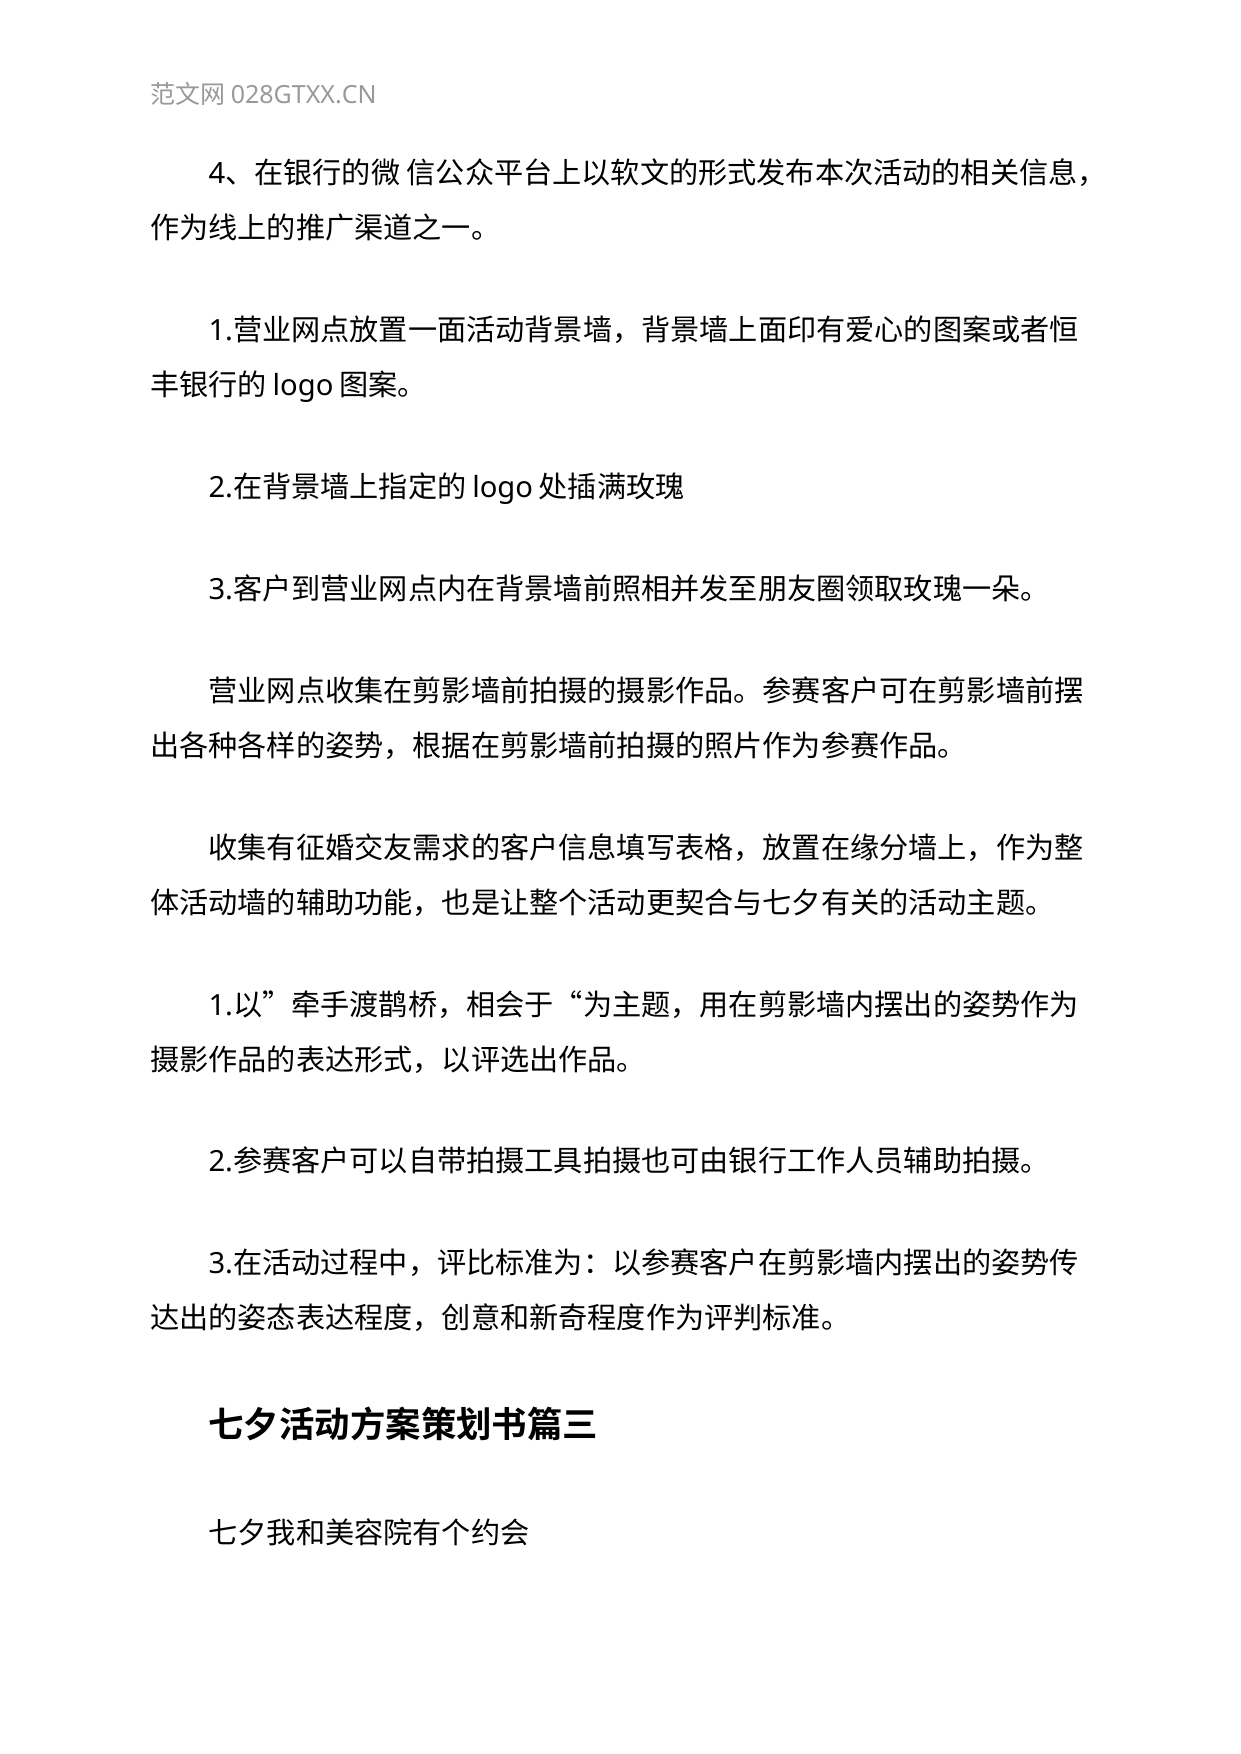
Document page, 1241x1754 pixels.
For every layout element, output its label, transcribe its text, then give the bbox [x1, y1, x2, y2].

text 3.在活动过程中，评比标准为：以参赛客户在剪影墙内摆出的姿势传达出的姿态表达程度，创意和新奇程度作为评判标准。 [150, 1240, 1090, 1337]
text 2.在背景墙上指定的logo处插满玫瑰 [150, 464, 1090, 506]
text 2.参赛客户可以自带拍摄工具拍摄也可由银行工作人员辅助拍摄。 [150, 1138, 1090, 1180]
text 七夕活动方案策划书篇三 [150, 1397, 1090, 1448]
text 4、在银行的微 信公众平台上以软文的形式发布本次活动的相关信息，作为线上的推广渠道之一。 [150, 150, 1090, 247]
text 3.客户到营业网点内在背景墙前照相并发至朋友圈领取玫瑰一朵。 [150, 566, 1090, 608]
text 1.营业网点放置一面活动背景墙，背景墙上面印有爱心的图案或者恒丰银行的logo图案。 [150, 307, 1090, 404]
text 营业网点收集在剪影墙前拍摄的摄影作品。参赛客户可在剪影墙前摆出各种各样的姿势，根据在剪影墙前拍摄的照片作为参赛作品。 [150, 668, 1090, 765]
text 七夕我和美容院有个约会 [150, 1510, 1090, 1552]
text 收集有征婚交友需求的客户信息填写表格，放置在缘分墙上，作为整体活动墙的辅助功能，也是让整个活动更契合与七夕有关的活动主题。 [150, 824, 1090, 922]
text 1.以”牵手渡鹊桥，相会于“为主题，用在剪影墙内摆出的姿势作为摄影作品的表达形式，以评选出作品。 [150, 981, 1090, 1078]
